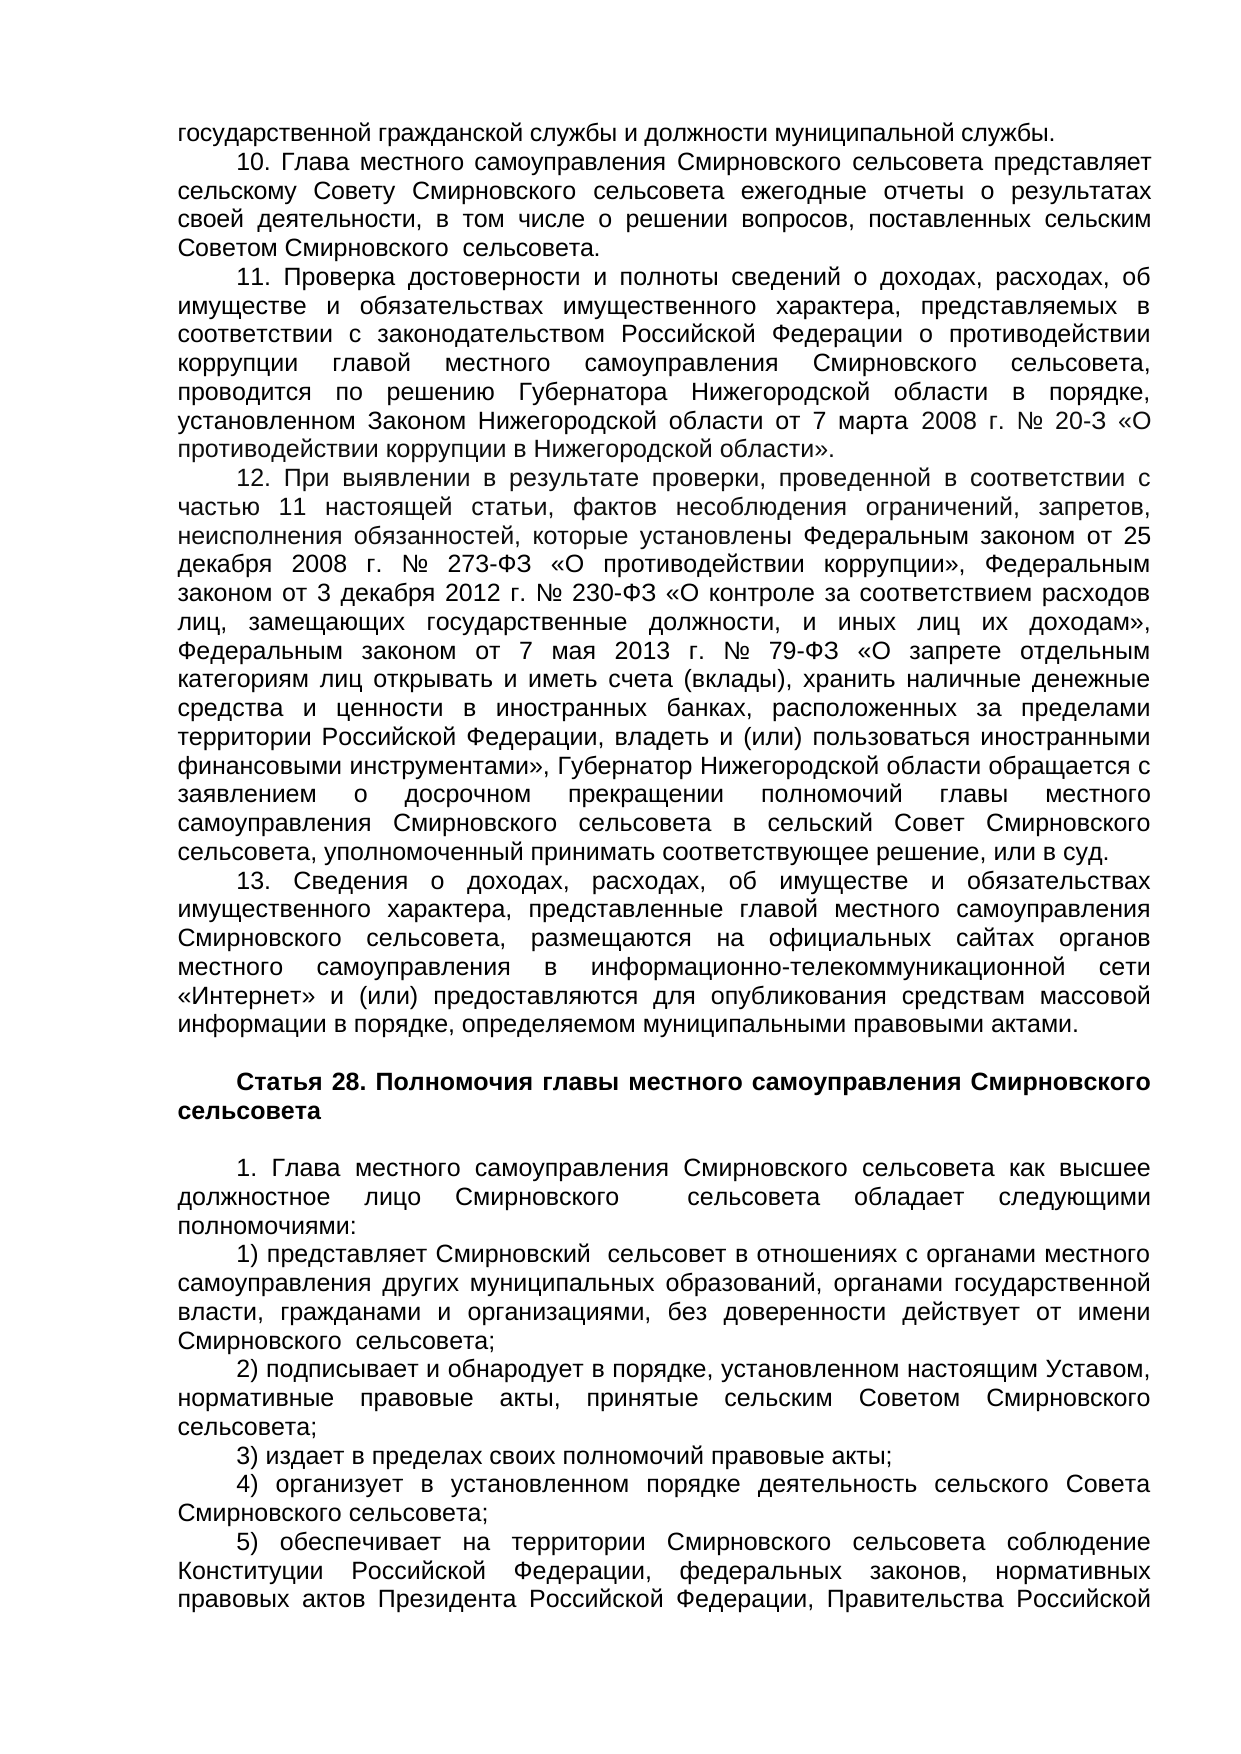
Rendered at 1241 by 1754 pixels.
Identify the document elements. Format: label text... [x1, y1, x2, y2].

text 2) подписывает и обнародует в порядке, установленном настоящим Уставом, нормативные правовые акты, принятые сельским Советом Смирновского сельсовета; [177, 1354, 1152, 1441]
text 11. Проверка достоверности и полноты сведений о доходах, расходах, об имуществе и обязательствах имущественного характера, представляемых в соответствии с законодательством Российской Федерации о противодействии коррупции главой местного самоуправления Смирновского сельсовета, проводится по решению Губернатора Нижегородской области в порядке, установленном Законом Нижегородской области от 7 марта 2008 г. № 20-З «О противодействии коррупции в Нижегородской области». [177, 262, 1152, 463]
text Статья 28. Полномочия главы местного самоуправления Смирновского сельсовета [177, 1067, 1152, 1124]
text 3) издает в пределах своих полномочий правовые акты; [177, 1441, 1152, 1469]
text 1) представляет Смирновский сельсовет в отношениях с органами местного самоуправления других муниципальных образований, органами государственной власти, гражданами и организациями, без доверенности действует от имени Смирновского сельсовета; [177, 1239, 1152, 1354]
text 13. Сведения о доходах, расходах, об имуществе и обязательствах имущественного характера, представленные главой местного самоуправления Смирновского сельсовета, размещаются на официальных сайтах органов местного самоуправления в информационно-телекоммуникационной сети «Интернет» и (или) предоставляются для опубликования средствам массовой информации в порядке, определяемом муниципальными правовыми актами. [177, 866, 1152, 1038]
text 1. Глава местного самоуправления Смирновского сельсовета как высшее должностное лицо Смирновского сельсовета обладает следующими полномочиями: [177, 1153, 1152, 1239]
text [177, 1527, 1152, 1613]
text 12. При выявлении в результате проверки, проведенной в соответствии с частью 11 настоящей статьи, фактов несоблюдения ограничений, запретов, неисполнения обязанностей, которые установлены Федеральным законом от 25 декабря 2008 г. № 273-ФЗ «О противодействии коррупции», Федеральным законом от 3 декабря 2012 г. № 230-ФЗ «О контроле за соответствием расходов лиц, замещающих государственные должности, и иных лиц их доходам», Федеральным законом от 7 мая 2013 г. № 79-ФЗ «О запрете отдельным категориям лиц открывать и иметь счета (вклады), хранить наличные денежные средства и ценности в иностранных банках, расположенных за пределами территории Российской Федерации, владеть и (или) пользоваться иностранными финансовыми инструментами», Губернатор Нижегородской области обращается с заявлением о досрочном прекращении полномочий главы местного самоуправления Смирновского сельсовета в сельский Совет Смирновского сельсовета, уполномоченный принимать соответствующее решение, или в суд. [177, 463, 1152, 866]
text 10. Глава местного самоуправления Смирновского сельсовета представляет сельскому Совету Смирновского сельсовета ежегодные отчеты о результатах своей деятельности, в том числе о решении вопросов, поставленных сельским Советом Смирновского сельсовета. [177, 147, 1152, 262]
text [177, 118, 1152, 147]
text 4) организует в установленном порядке деятельность сельского Совета Смирновского сельсовета; [177, 1469, 1152, 1527]
